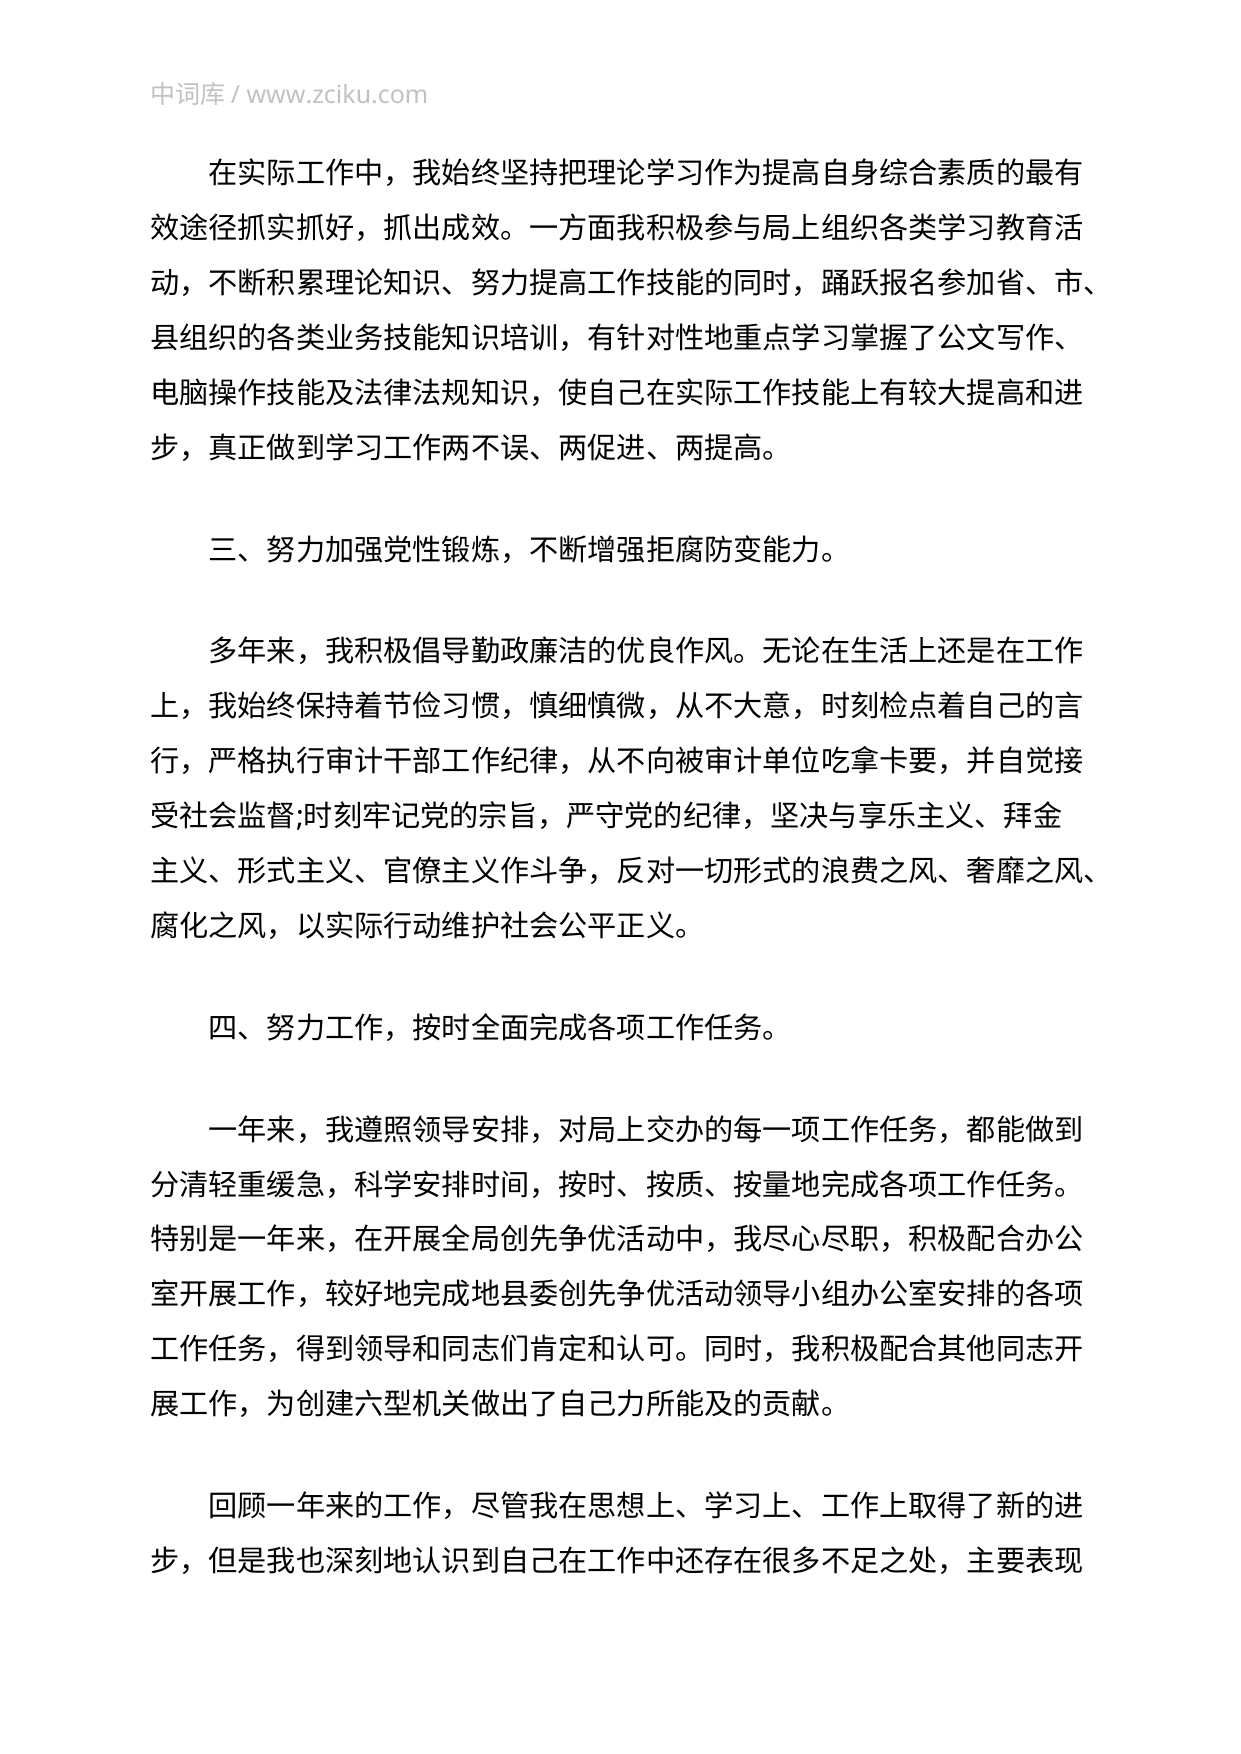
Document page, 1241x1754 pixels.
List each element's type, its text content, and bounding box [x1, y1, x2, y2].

text 三、努力加强党性锻炼，不断增强拒腐防变能力。 [150, 526, 1090, 568]
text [150, 1482, 1090, 1579]
text 一年来，我遵照领导安排，对局上交办的每一项工作任务，都能做到分清轻重缓急，科学安排时间，按时、按质、按量地完成各项工作任务。特别是一年来，在开展全局创先争优活动中，我尽心尽职，积极配合办公室开展工作，较好地完成地县委创先争优活动领导小组办公室安排的各项工作任务，得到领导和同志们肯定和认可。同时，我积极配合其他同志开展工作，为创建六型机关做出了自己力所能及的贡献。 [150, 1106, 1090, 1423]
text 在实际工作中，我始终坚持把理论学习作为提高自身综合素质的最有效途径抓实抓好，抓出成效。一方面我积极参与局上组织各类学习教育活动，不断积累理论知识、努力提高工作技能的同时，踊跃报名参加省、市、县组织的各类业务技能知识培训，有针对性地重点学习掌握了公文写作、电脑操作技能及法律法规知识，使自己在实际工作技能上有较大提高和进步，真正做到学习工作两不误、两促进、两提高。 [150, 150, 1090, 467]
text 四、努力工作，按时全面完成各项工作任务。 [150, 1004, 1090, 1047]
text 多年来，我积极倡导勤政廉洁的优良作风。无论在生活上还是在工作上，我始终保持着节俭习惯，慎细慎微，从不大意，时刻检点着自己的言行，严格执行审计干部工作纪律，从不向被审计单位吃拿卡要，并自觉接受社会监督;时刻牢记党的宗旨，严守党的纪律，坚决与享乐主义、拜金主义、形式主义、官僚主义作斗争，反对一切形式的浪费之风、奢靡之风、腐化之风，以实际行动维护社会公平正义。 [150, 628, 1090, 945]
